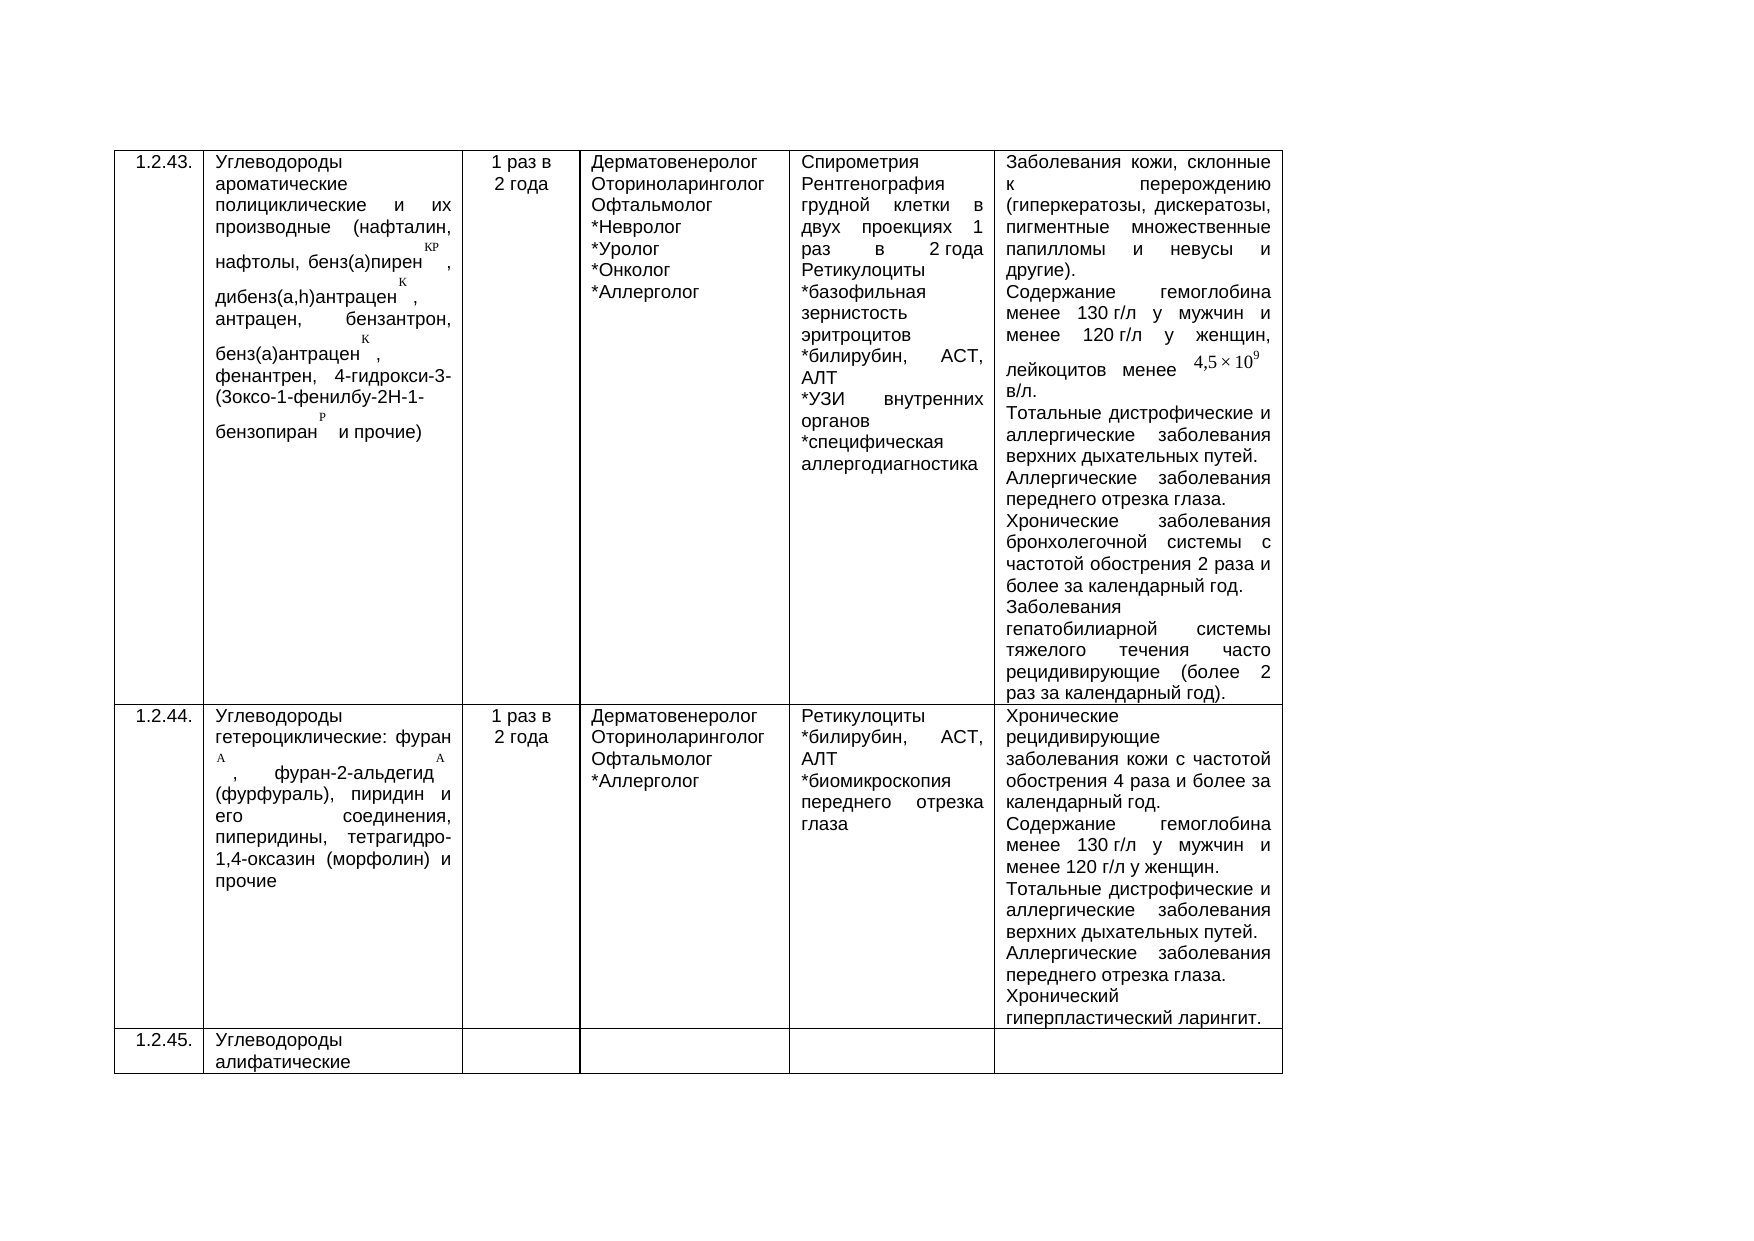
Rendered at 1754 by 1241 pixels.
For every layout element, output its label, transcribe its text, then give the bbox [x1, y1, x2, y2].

table_cell 1 раз в 2 года [463, 151, 579, 704]
table_cell Спирометрия Рентгенография грудной клетки в двух проекциях 1 раз в 2 года Ретикулоциты *базофильная зернистость эритроцитов *билирубин, ACT, АЛТ *УЗИ внутренних органов *специфическая аллергодиагностика [790, 151, 994, 704]
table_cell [204, 1029, 462, 1072]
table_cell 1 раз в 2 года [463, 705, 579, 1028]
table_cell [790, 1029, 994, 1072]
table_cell [995, 1029, 1282, 1072]
table_cell Дерматовенеролог Оториноларинголог Офтальмолог *Невролог *Уролог *Онколог *Аллерголог [581, 151, 789, 704]
table_cell 1.2.43. [115, 151, 203, 704]
table_cell [463, 1029, 579, 1072]
table_cell Ретикулоциты *билирубин, ACT, АЛТ *биомикроскопия переднего отрезка глаза [790, 705, 994, 1028]
table_cell Дерматовенеролог Оториноларинголог Офтальмолог *Аллерголог [581, 705, 789, 1028]
table_cell Углеводороды ароматические полициклические и их производные (нафталин, нафтолы, бенз(а)пирен, дибенз(а,h)антрацен, антрацен, бензантрон, бенз(а)антрацен, фенантрен, 4-гидрокси-3-(3оксо-1-фенилбу-2Н-1-бензопиран и прочие) [204, 151, 462, 704]
table_cell Хронические рецидивирующие заболевания кожи с частотой обострения 4 раза и более за календарный год. Содержание гемоглобина менее 130 г/л у мужчин и менее 120 г/л у женщин. Тотальные дистрофические и аллергические заболевания верхних дыхательных путей. Аллергические заболевания переднего отрезка глаза. Хронический гиперпластический ларингит. [995, 705, 1282, 1028]
table_cell Углеводороды гетероциклические: фуран, фуран-2-альдегид (фурфураль), пиридин и его соединения, пиперидины, тетрагидро-1,4-оксазин (морфолин) и прочие [204, 705, 462, 1028]
table_cell Заболевания кожи, склонные к перерождению (гиперкератозы, дискератозы, пигментные множественные папилломы и невусы и другие). Содержание гемоглобина менее 130 г/л у мужчин и менее 120 г/л у женщин, лейкоцитов менее в/л. Тотальные дистрофические и аллергические заболевания верхних дыхательных путей. Аллергические заболевания переднего отрезка глаза. Хронические заболевания бронхолегочной системы с частотой обострения 2 раза и более за календарный год. Заболевания гепатобилиарной системы тяжелого течения часто рецидивирующие (более 2 раз за календарный год). [995, 151, 1282, 704]
table_cell 1.2.44. [115, 705, 203, 1028]
table_cell [581, 1029, 789, 1072]
table_cell 1.2.45. [115, 1029, 203, 1072]
